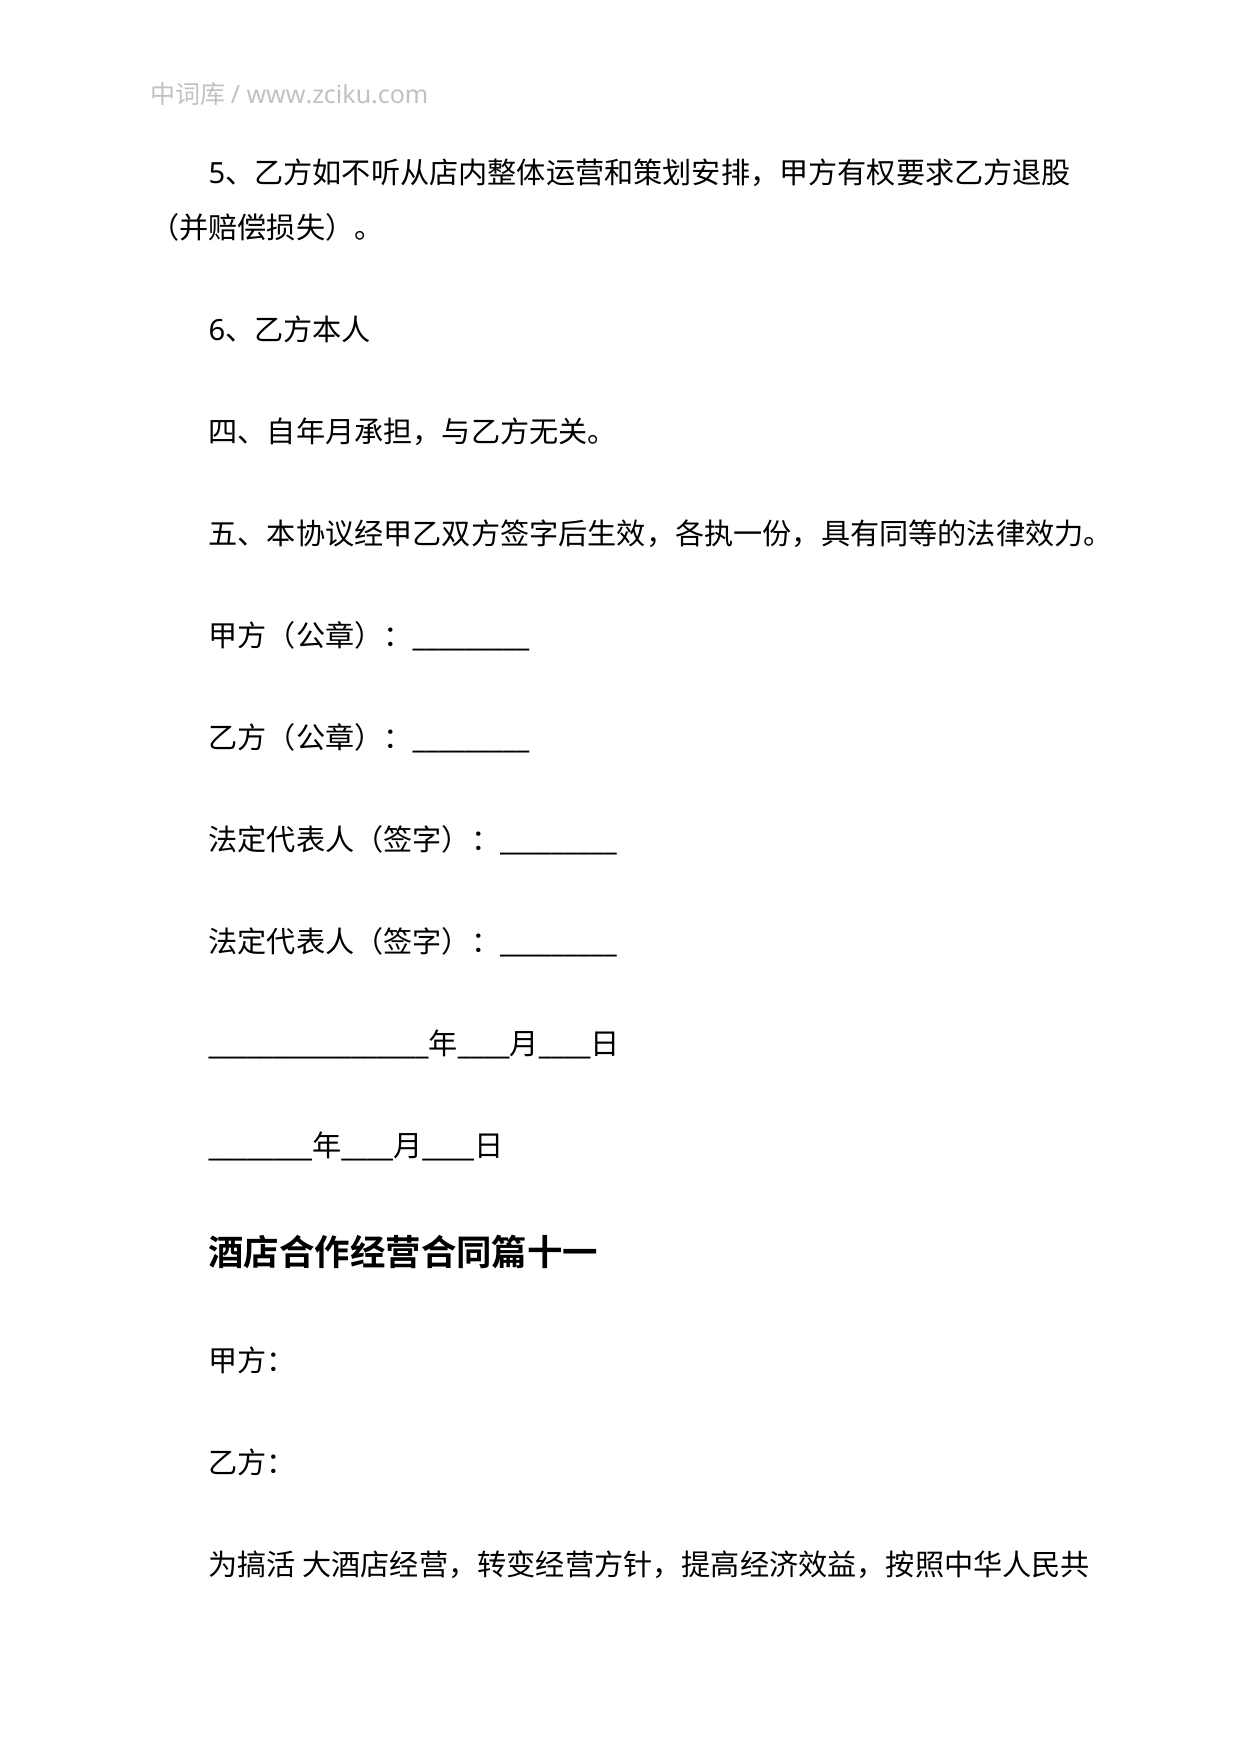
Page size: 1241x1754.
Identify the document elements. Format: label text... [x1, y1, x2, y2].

text _________________年____月____日 [150, 1020, 1090, 1063]
text 乙方： [150, 1439, 1090, 1482]
text 法定代表人（签字）：_________ [150, 816, 1090, 859]
text 5、乙方如不听从店内整体运营和策划安排，甲方有权要求乙方退股（并赔偿损失）。 [150, 150, 1090, 247]
text 五、本协议经甲乙双方签字后生效，各执一份，具有同等的法律效力。 [150, 511, 1090, 553]
text 乙方（公章）：_________ [150, 714, 1090, 757]
text 四、自年月承担，与乙方无关。 [150, 409, 1090, 451]
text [150, 1541, 1090, 1583]
text ________年____月____日 [150, 1122, 1090, 1164]
text 法定代表人（签字）：_________ [150, 918, 1090, 961]
text 酒店合作经营合同篇十一 [150, 1224, 1090, 1275]
text 甲方： [150, 1338, 1090, 1380]
text 甲方（公章）：_________ [150, 612, 1090, 655]
text 6、乙方本人 [150, 307, 1090, 349]
